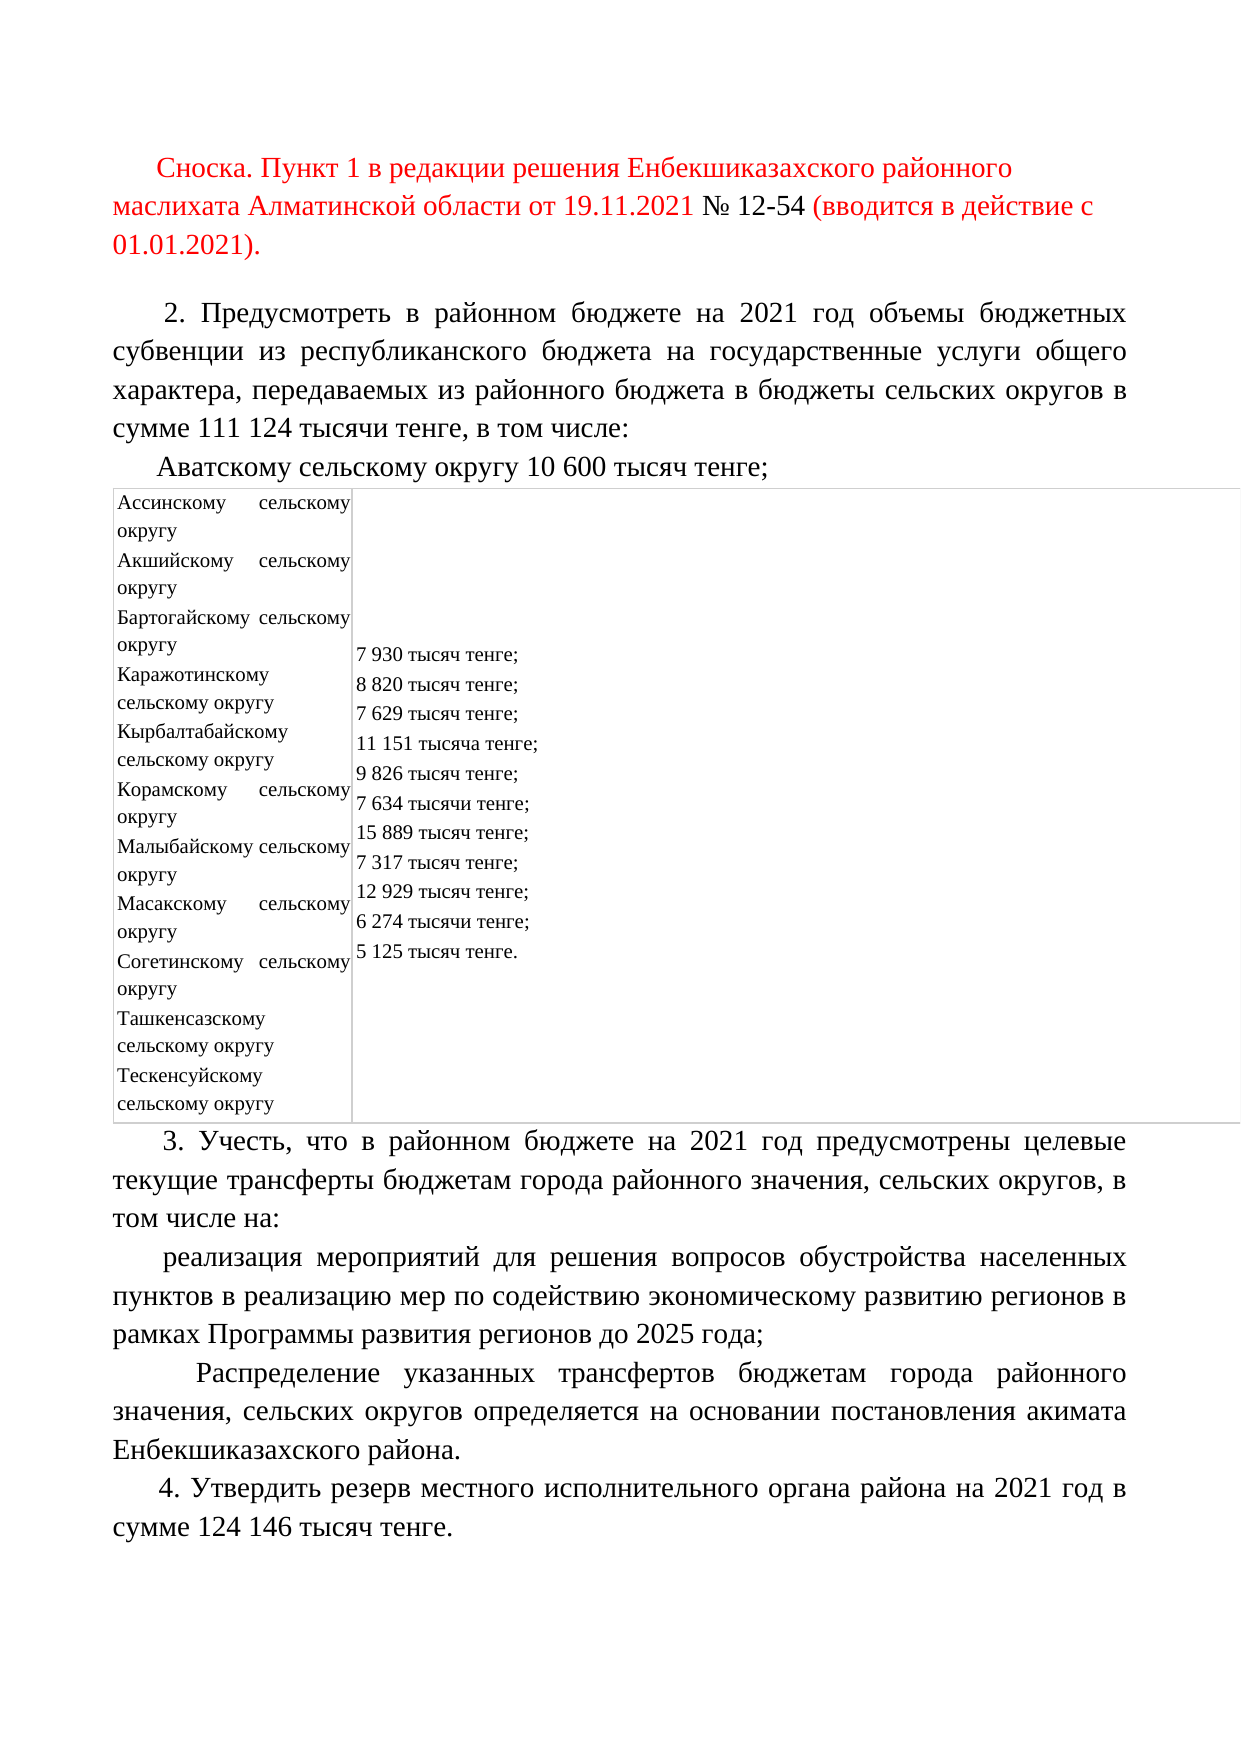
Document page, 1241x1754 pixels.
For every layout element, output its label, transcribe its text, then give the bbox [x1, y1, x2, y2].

text Аватскому сельскому округу 10 600 тысяч тенге; [112, 449, 1128, 482]
table_header 7 930 тысяч тенге; 8 820 тысяч тенге; 7 629 тысяч тенге; 11 151 тысяча тенге; 9 826 тысяч тенге; 7 634 тысячи тенге; 15 889 тысяч тенге; 7 317 тысяч тенге; 12 929 тысяч тенге; 6 274 тысячи тенге; 5 125 тысяч тенге. [353, 489, 1240, 1122]
text Сноска. Пункт 1 в редакции решения Енбекшиказахского районного маслихата Алматинской области от 19.11.2021 № 12-54 (вводится в действие с 01.01.2021). [112, 150, 1128, 291]
table_header Ассинскому сельскому округу Акшийскому сельскому округу Бартогайскому сельскому округу Каражотинскому сельскому округу Кырбалтабайскому сельскому округу Корамскому сельскому округу Малыбайскому сельскому округу Масакскому сельскому округу Согетинскому сельскому округу Ташкенсазскому сельскому округу Тескенсуйскому сельскому округу [114, 489, 351, 1122]
text 4. Утвердить резерв местного исполнительного органа района на 2021 год в сумме 124 146 тысяч тенге. [112, 1470, 1128, 1542]
text Распределение указанных трансфертов бюджетам города районного значения, сельских округов определяется на основании постановления акимата Енбекшиказахского района. [112, 1355, 1128, 1465]
text реализация мероприятий для решения вопросов обустройства населенных пунктов в реализацию мер по содействию экономическому развитию регионов в рамках Программы развития регионов до 2025 года; [112, 1239, 1128, 1350]
text 3. Учесть, что в районном бюджете на 2021 год предусмотрены целевые текущие трансферты бюджетам города районного значения, сельских округов, в том числе на: [112, 1123, 1128, 1234]
text 2. Предусмотреть в районном бюджете на 2021 год объемы бюджетных субвенции из республиканского бюджета на государственные услуги общего характера, передаваемых из районного бюджета в бюджеты сельских округов в сумме 111 124 тысячи тенге, в том числе: [112, 295, 1128, 444]
